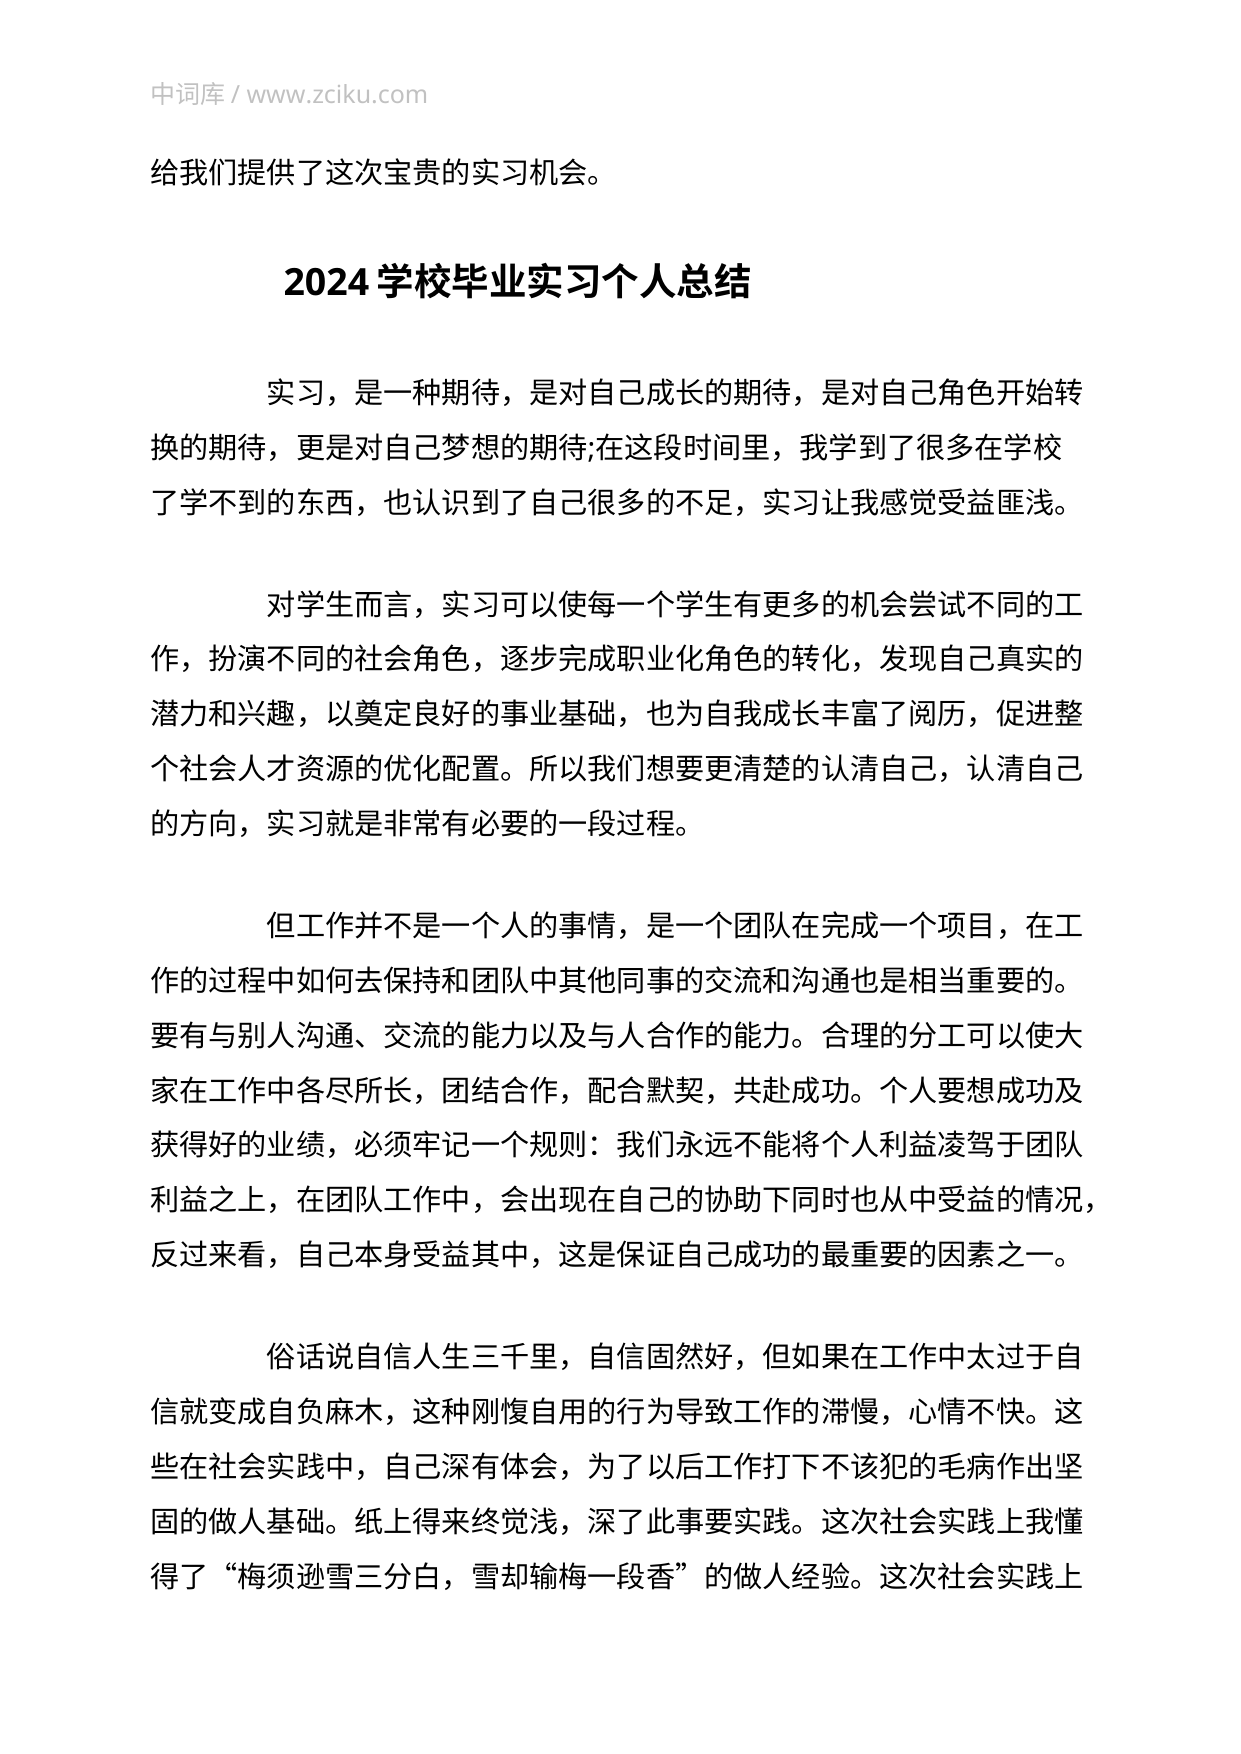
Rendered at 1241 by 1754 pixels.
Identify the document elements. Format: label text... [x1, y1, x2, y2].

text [150, 1333, 1090, 1595]
text 实习，是一种期待，是对自己成长的期待，是对自己角色开始转换的期待，更是对自己梦想的期待;在这段时间里，我学到了很多在学校了学不到的东西，也认识到了自己很多的不足，实习让我感觉受益匪浅。 [150, 369, 1090, 522]
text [150, 150, 1090, 192]
text 对学生而言，实习可以使每一个学生有更多的机会尝试不同的工作，扮演不同的社会角色，逐步完成职业化角色的转化，发现自己真实的潜力和兴趣，以奠定良好的事业基础，也为自我成长丰富了阅历，促进整个社会人才资源的优化配置。所以我们想要更清楚的认清自己，认清自己的方向，实习就是非常有必要的一段过程。 [150, 581, 1090, 843]
text 但工作并不是一个人的事情，是一个团队在完成一个项目，在工作的过程中如何去保持和团队中其他同事的交流和沟通也是相当重要的。要有与别人沟通、交流的能力以及与人合作的能力。合理的分工可以使大家在工作中各尽所长，团结合作，配合默契，共赴成功。个人要想成功及获得好的业绩，必须牢记一个规则：我们永远不能将个人利益凌驾于团队利益之上，在团队工作中，会出现在自己的协助下同时也从中受益的情况，反过来看，自己本身受益其中，这是保证自己成功的最重要的因素之一。 [150, 902, 1090, 1274]
text 2024学校毕业实习个人总结 [150, 252, 1090, 306]
